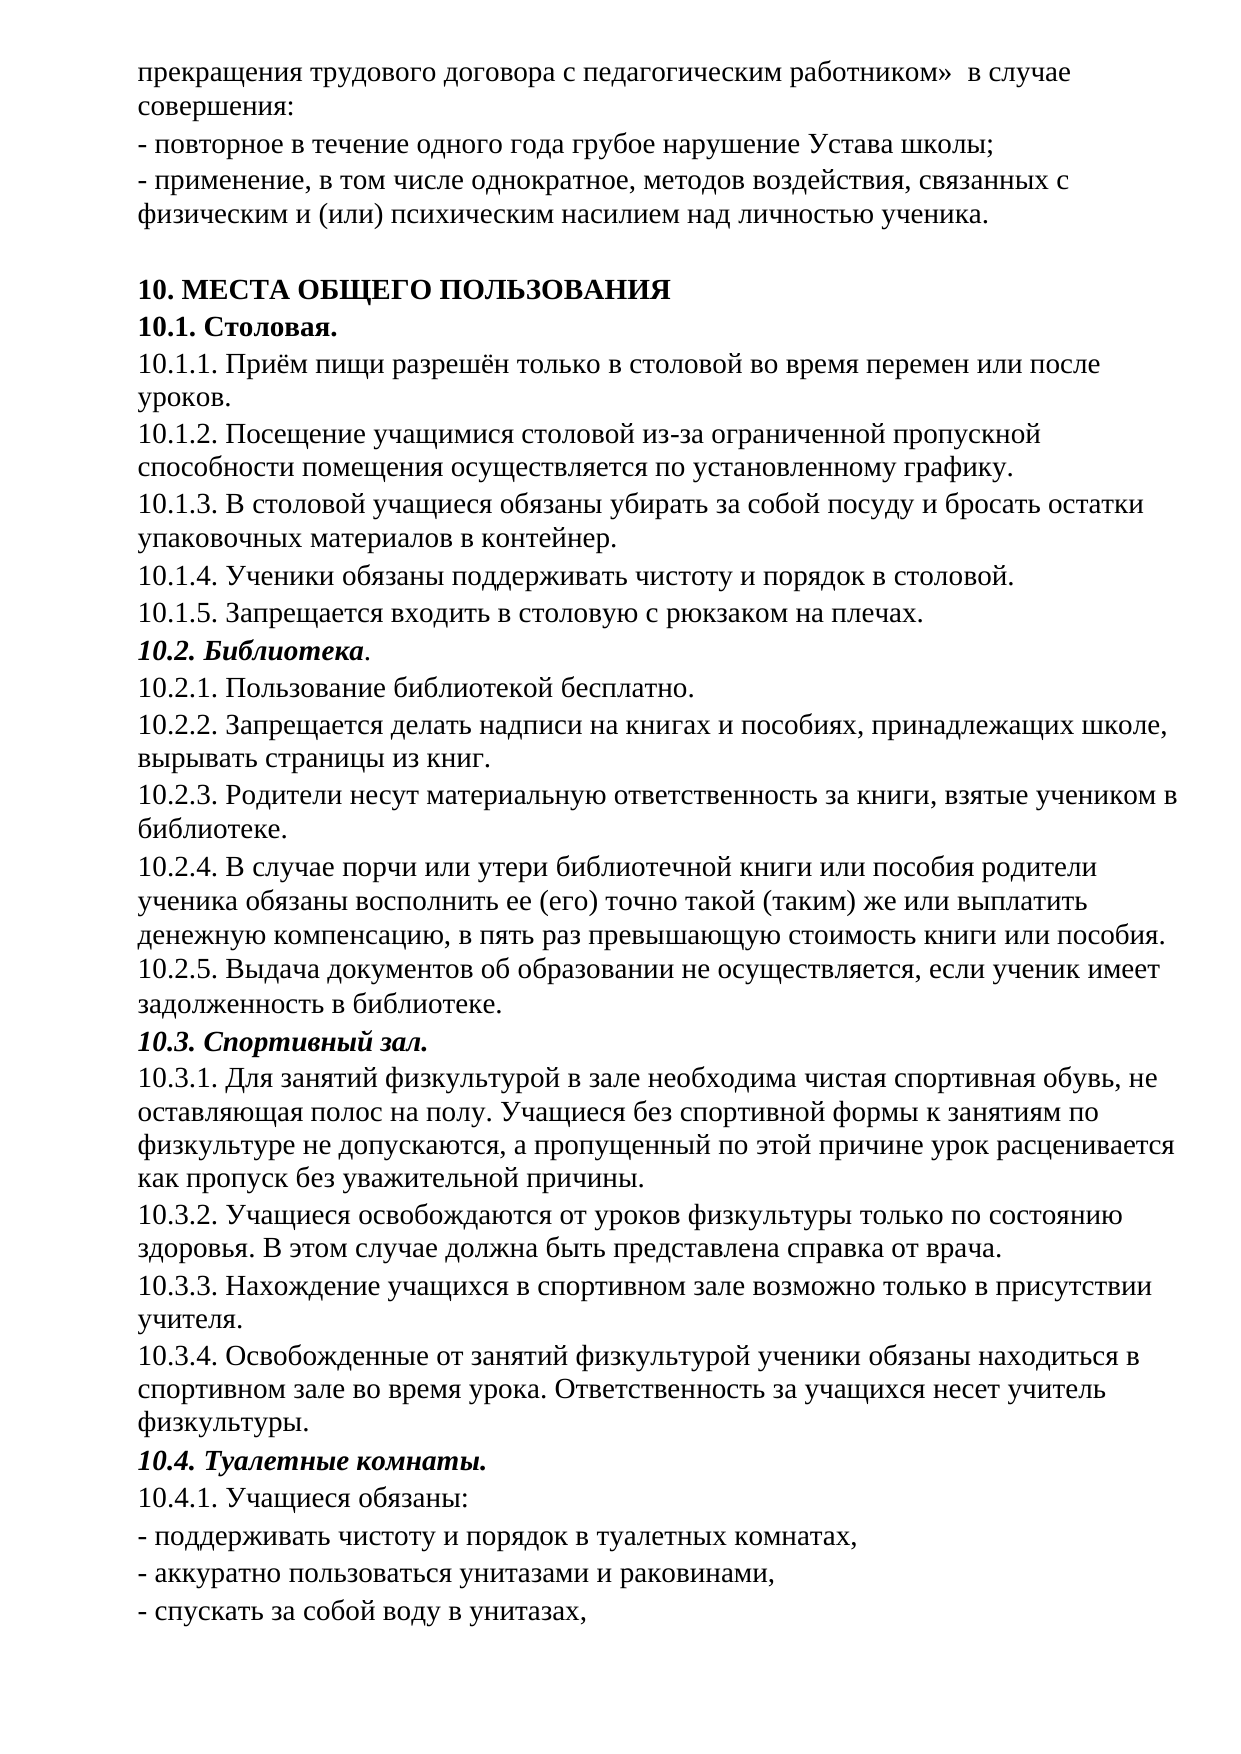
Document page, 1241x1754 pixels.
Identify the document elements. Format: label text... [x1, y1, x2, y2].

text - применение, в том числе однократное, методов воздействия, связанных с физическим и (или) психическим насилием над личностью ученика. [137, 163, 1076, 229]
text прекращения трудового договора с педагогическим работником» в случае совершения: [137, 55, 1078, 121]
text - спускать за собой воду в унитазах, [137, 1593, 1178, 1626]
text 10.2.1. Пользование библиотекой бесплатно. [137, 670, 1178, 704]
text 10.3.2. Учащиеся освобождаются от уроков физкультуры только по состоянию здоровья. В этом случае должна быть представлена справка от врача. [137, 1198, 1129, 1264]
text - повторное в течение одного года грубое нарушение Устава школы; [137, 126, 1178, 159]
text 10.2. Библиотека. [137, 633, 1178, 666]
text 10.1.2. Посещение учащимися столовой из-за ограниченной пропускной способности помещения осуществляется по установленному графику. [137, 417, 1048, 483]
text 10.3.4. Освобожденные от занятий физкультурой ученики обязаны находиться в спортивном зале во время урока. Ответственность за учащихся несет учитель физкультуры. [137, 1339, 1146, 1438]
text 10.1.1. Приём пищи разрешён только в столовой во время перемен или после уроков. [137, 347, 1107, 412]
text 10.2.2. Запрещается делать надписи на книгах и пособиях, принадлежащих школе, вырывать страницы из книг. [137, 708, 1173, 774]
text - поддерживать чистоту и порядок в туалетных комнатах, - аккуратно пользоваться унитазами и раковинами, [137, 1518, 864, 1589]
text 10.1.3. В столовой учащиеся обязаны убирать за собой посуду и бросать остатки упаковочных материалов в контейнер. [137, 488, 1149, 553]
text 10.2.3. Родители несут материальную ответственность за книги, взятые учеником в библиотеке. [137, 778, 1183, 844]
text 10.4. Туалетные комнаты. 10.4.1. Учащиеся обязаны: [137, 1443, 493, 1514]
text 10. МЕСТА ОБЩЕГО ПОЛЬЗОВАНИЯ 10.1. Столовая. [137, 272, 678, 343]
text 10.3.3. Нахождение учащихся в спортивном зале возможно только в присутствии учителя. [137, 1269, 1159, 1334]
text 10.2.4. В случае порчи или утери библиотечной книги или пособия родители ученика обязаны восполнить ее (его) точно такой (таким) же или выплатить денежную компенсацию, в пять раз превышающую стоимость книги или пособия. 10.2.5. Выдача документов об образовании не осуществляется, если ученик имеет задолженность в библиотеке. [137, 849, 1172, 1019]
text 10.3. Спортивный зал. [137, 1024, 1178, 1057]
text 10.1.4. Ученики обязаны поддерживать чистоту и порядок в столовой. 10.1.5. Запрещается входить в столовую с рюкзаком на плечах. [137, 558, 1021, 629]
text 10.3.1. Для занятий физкультурой в зале необходима чистая спортивная обувь, не оставляющая полос на полу. Учащиеся без спортивной формы к занятиям по физкультуре не допускаются, а пропущенный по этой причине урок расценивается как пропуск без уважительной причины. [137, 1061, 1181, 1194]
